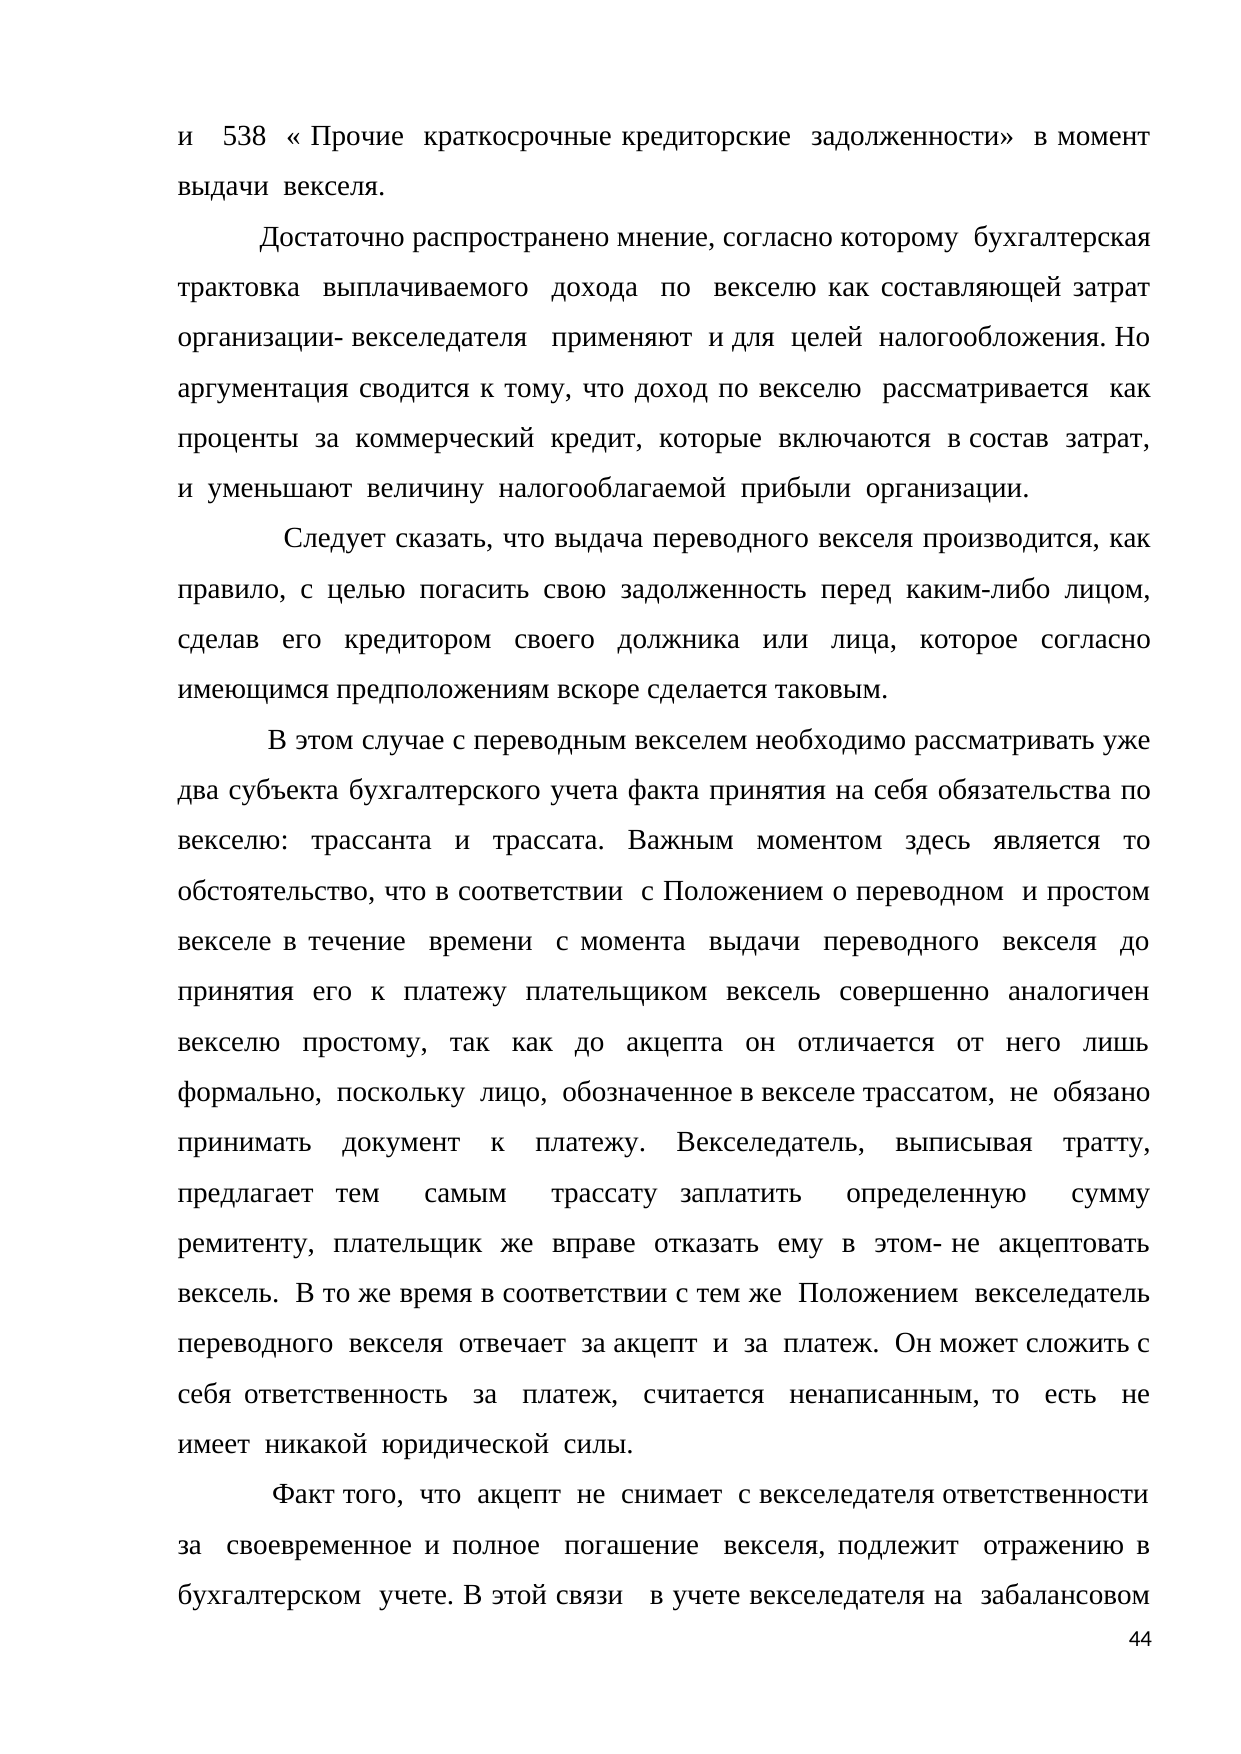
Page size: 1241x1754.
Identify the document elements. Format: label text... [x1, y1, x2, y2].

text Следует сказать, что выдача переводного векселя производится, как правило, с целью погасить свою задолженность перед каким-либо лицом, сделав его кредитором своего должника или лица, которое согласно имеющимся предположениям вскоре сделается таковым. [177, 521, 1152, 705]
text Достаточно распространено мнение, согласно которому бухгалтерская трактовка выплачиваемого дохода по векселю как составляющей затрат организации- векселедателя применяют и для целей налогообложения. Но аргументация сводится к тому, что доход по векселю рассматривается как проценты за коммерческий кредит, которые включаются в состав затрат, и уменьшают величину налогооблагаемой прибыли организации. [177, 219, 1152, 504]
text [177, 118, 1152, 202]
text В этом случае с переводным векселем необходимо рассматривать уже два субъекта бухгалтерского учета факта принятия на себя обязательства по векселю: трассанта и трассата. Важным моментом здесь является то обстоятельство, что в соответствии с Положением о переводном и простом векселе в течение времени с момента выдачи переводного векселя до принятия его к платежу плательщиком вексель совершенно аналогичен векселю простому, так как до акцепта он отличается от него лишь формально, поскольку лицо, обозначенное в векселе трассатом, не обязано принимать документ к платежу. Векселедатель, выписывая тратту, предлагает тем самым трассату заплатить определенную сумму ремитенту, плательщик же вправе отказать ему в этом- не акцептовать вексель. В то же время в соответствии с тем же Положением векселедатель переводного векселя отвечает за акцепт и за платеж. Он может сложить с себя ответственность за платеж, считается ненаписанным, то есть не имеет никакой юридической силы. [177, 722, 1152, 1460]
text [177, 1477, 1152, 1611]
